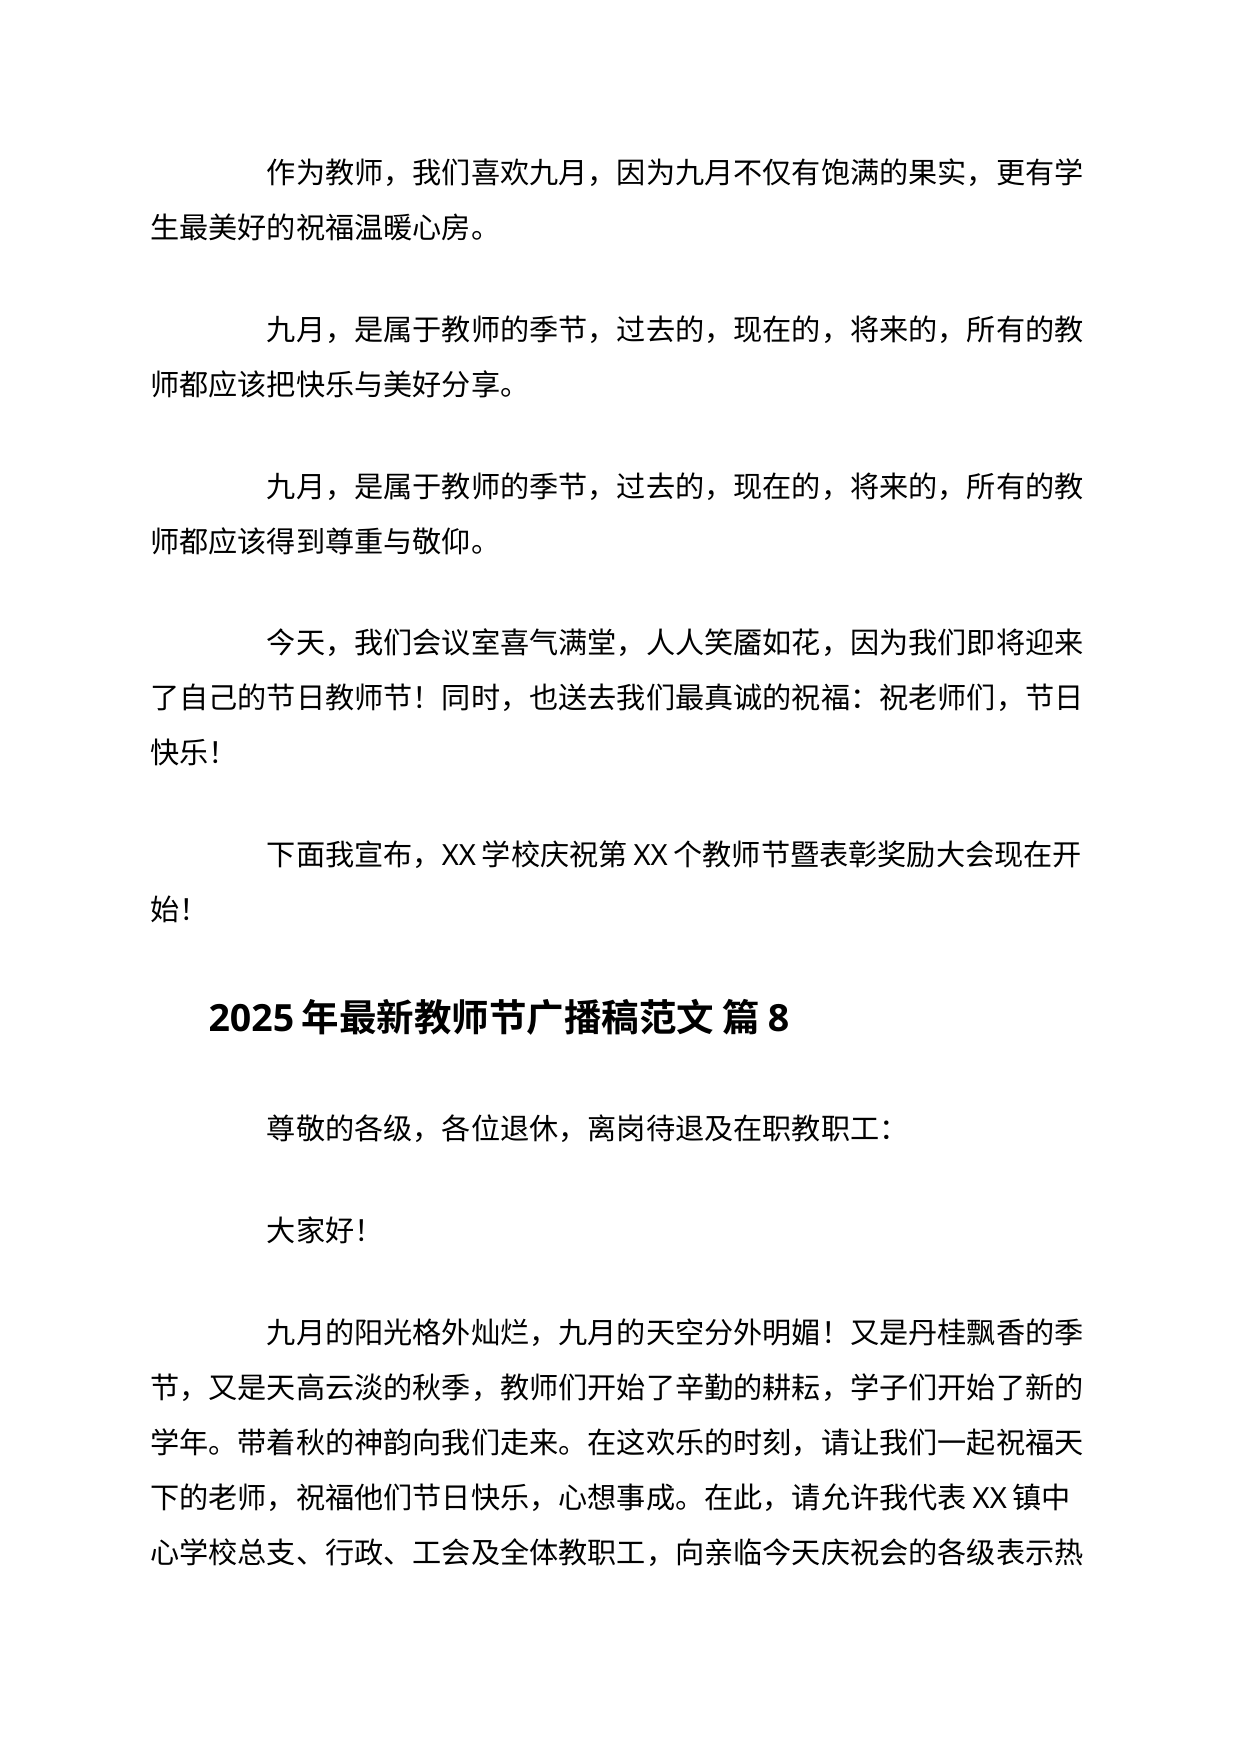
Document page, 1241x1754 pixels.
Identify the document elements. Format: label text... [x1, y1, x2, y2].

text 2025年最新教师节广播稿范文 篇8 [150, 988, 1090, 1043]
text 尊敬的各级，各位退休，离岗待退及在职教职工： [150, 1106, 1090, 1148]
text 今天，我们会议室喜气满堂，人人笑靥如花，因为我们即将迎来了自己的节日教师节！同时，也送去我们最真诚的祝福：祝老师们，节日快乐！ [150, 620, 1090, 772]
text 九月，是属于教师的季节，过去的，现在的，将来的，所有的教师都应该得到尊重与敬仰。 [150, 463, 1090, 561]
text 下面我宣布，XX学校庆祝第XX个教师节暨表彰奖励大会现在开始！ [150, 832, 1090, 929]
text 九月，是属于教师的季节，过去的，现在的，将来的，所有的教师都应该把快乐与美好分享。 [150, 307, 1090, 404]
text 大家好！ [150, 1208, 1090, 1250]
text 作为教师，我们喜欢九月，因为九月不仅有饱满的果实，更有学生最美好的祝福温暖心房。 [150, 150, 1090, 247]
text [150, 1309, 1090, 1571]
